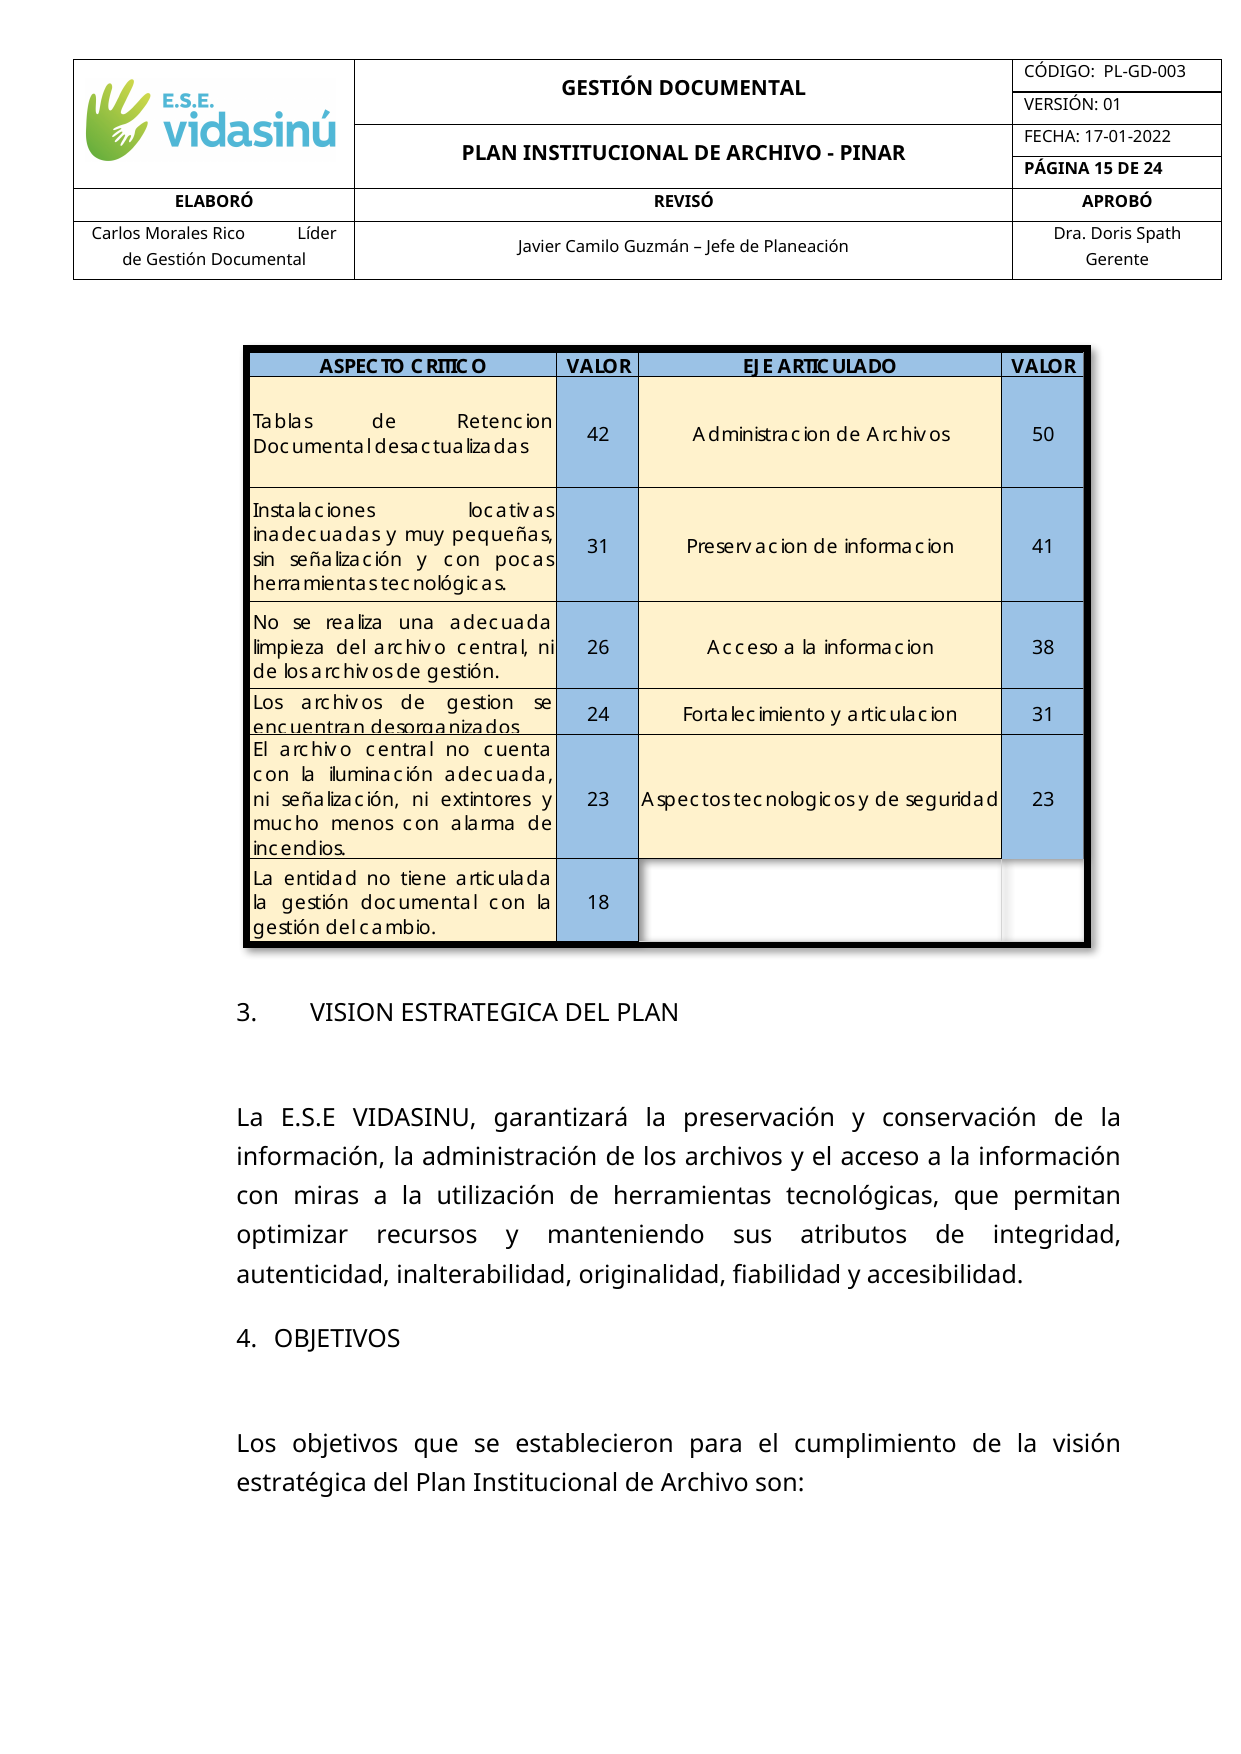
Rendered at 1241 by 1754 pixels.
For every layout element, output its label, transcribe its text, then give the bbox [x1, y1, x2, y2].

subtitle VISION ESTRATEGICA DEL PLAN [236, 994, 1122, 1028]
picture [85, 78, 337, 162]
subtitle OBJETIVOS [236, 1321, 1122, 1354]
text Los objetivos que se establecieron para el cumplimiento de la visión estratégica del Plan Institucional de Archivo son: [236, 1426, 1122, 1499]
text La E.S.E VIDASINU, garantizará la preservación y conservación de la información, la administración de los archivos y el acceso a la información con miras a la utilización de herramientas tecnológicas, que permitan optimizar recursos y manteniendo sus atributos de integridad, autenticidad, inalterabilidad, originalidad, fiabilidad y accesibilidad. [236, 1100, 1122, 1290]
